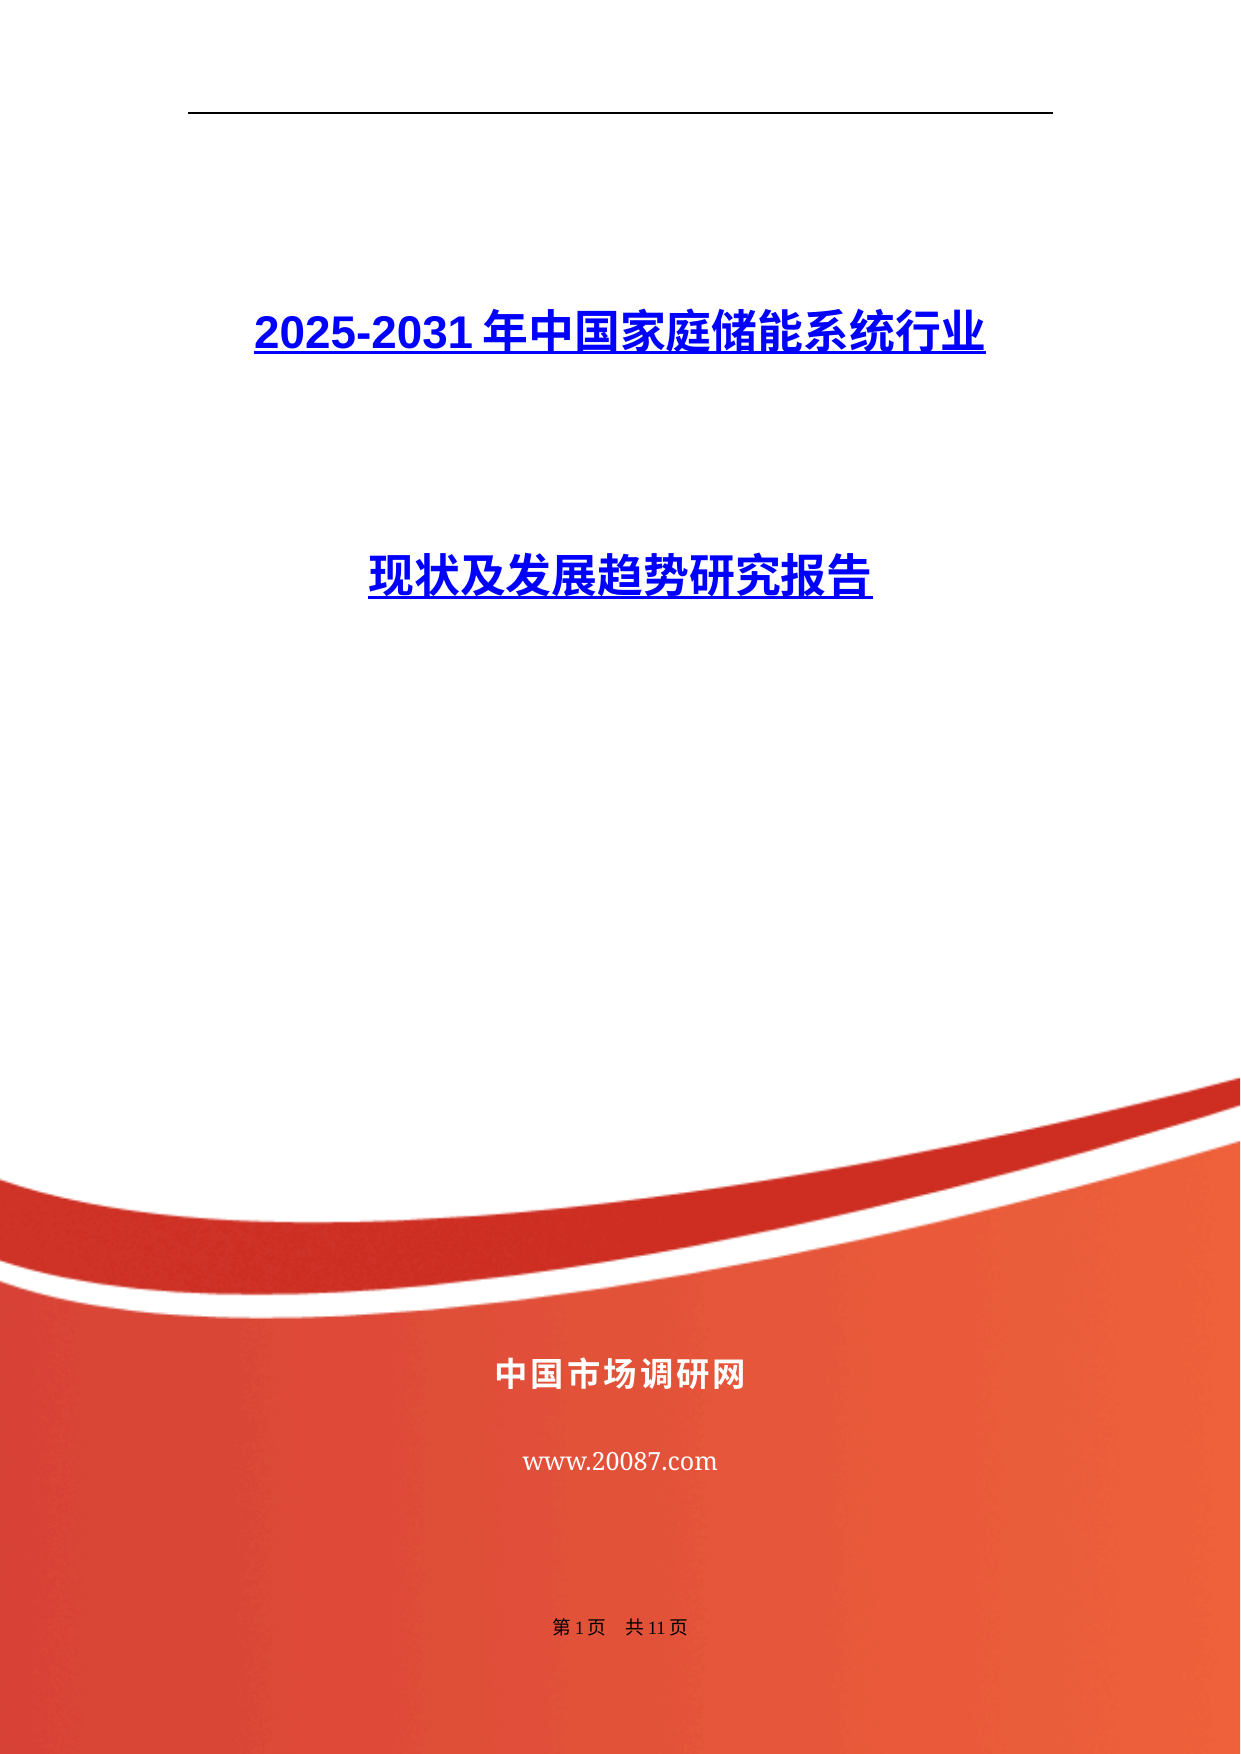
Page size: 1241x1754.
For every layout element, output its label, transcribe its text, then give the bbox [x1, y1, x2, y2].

table_header 2025-2031年中国家庭储能系统行业现状及发展趋势研究报告 [188, 207, 1053, 773]
picture [0, 1006, 1241, 1754]
text www.20087.com [187, 1428, 1053, 1493]
subtitle 中国市场调研网 [187, 1339, 1053, 1404]
